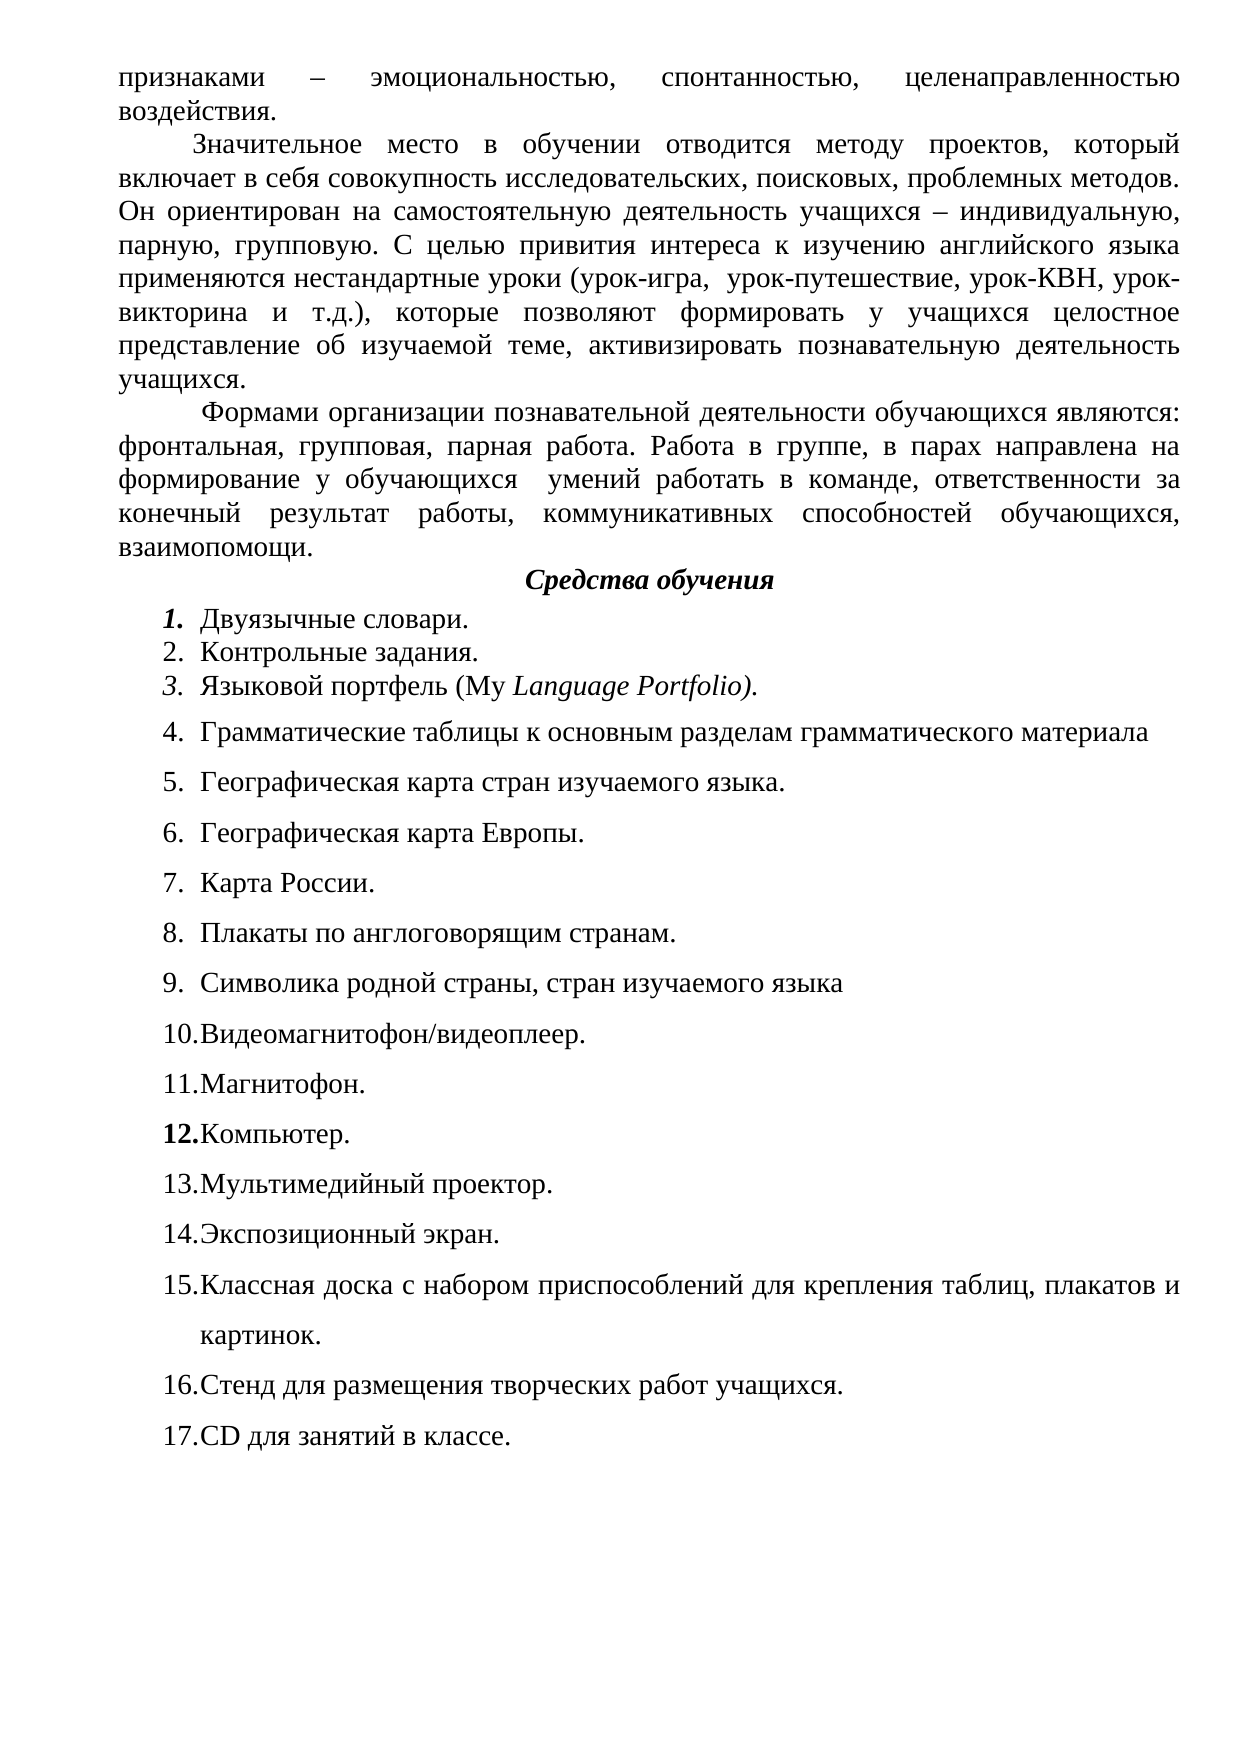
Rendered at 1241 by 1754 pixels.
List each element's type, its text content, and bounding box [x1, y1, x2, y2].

list Экспозиционный экран. [162, 1204, 1181, 1254]
list Грамматические таблицы к основным разделам грамматического материала [162, 701, 1181, 752]
list Классная доска с набором приспособлений для крепления таблиц, плакатов и картинок. [162, 1254, 1181, 1354]
text Средства обучения [118, 562, 1181, 596]
list Видеомагнитофон/видеоплеер. [162, 1003, 1181, 1053]
list Мультимедийный проектор. [162, 1153, 1181, 1204]
list Карта России. [162, 852, 1181, 902]
list Компьютер. [162, 1103, 1181, 1153]
list Географическая карта стран изучаемого языка. [162, 752, 1181, 802]
list Магнитофон. [162, 1053, 1181, 1103]
list CD для занятий в классе. [162, 1404, 1181, 1456]
text Значительное место в обучении отводится методу проектов, который включает в себя совокупность исследовательских, поисковых, проблемных методов. Он ориентирован на самостоятельную деятельность учащихся – индивидуальную, парную, групповую. С целью привития интереса к изучению английского языка применяются нестандартные уроки (урок-игра, урок-путешествие, урок-КВН, урок-викторина и т.д.), которые позволяют формировать у учащихся целостное представление об изучаемой теме, активизировать познавательную деятельность учащихся. [118, 126, 1181, 394]
list Географическая карта Европы. [162, 802, 1181, 852]
list Языковой портфель (My Language Portfolio). [162, 668, 1181, 701]
list Символика родной страны, стран изучаемого языка [162, 952, 1181, 1003]
list Плакаты по англоговорящим странам. [162, 902, 1181, 952]
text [118, 59, 1181, 126]
list Стенд для размещения творческих работ учащихся. [162, 1354, 1181, 1404]
text Формами организации познавательной деятельности обучающихся являются: фронтальная, групповая, парная работа. Работа в группе, в парах направлена на формирование у обучающихся умений работать в команде, ответственности за конечный результат работы, коммуникативных способностей обучающихся, взаимопомощи. [118, 394, 1181, 562]
list Двуязычные словари. [162, 601, 1181, 634]
list Контрольные задания. [162, 634, 1181, 668]
